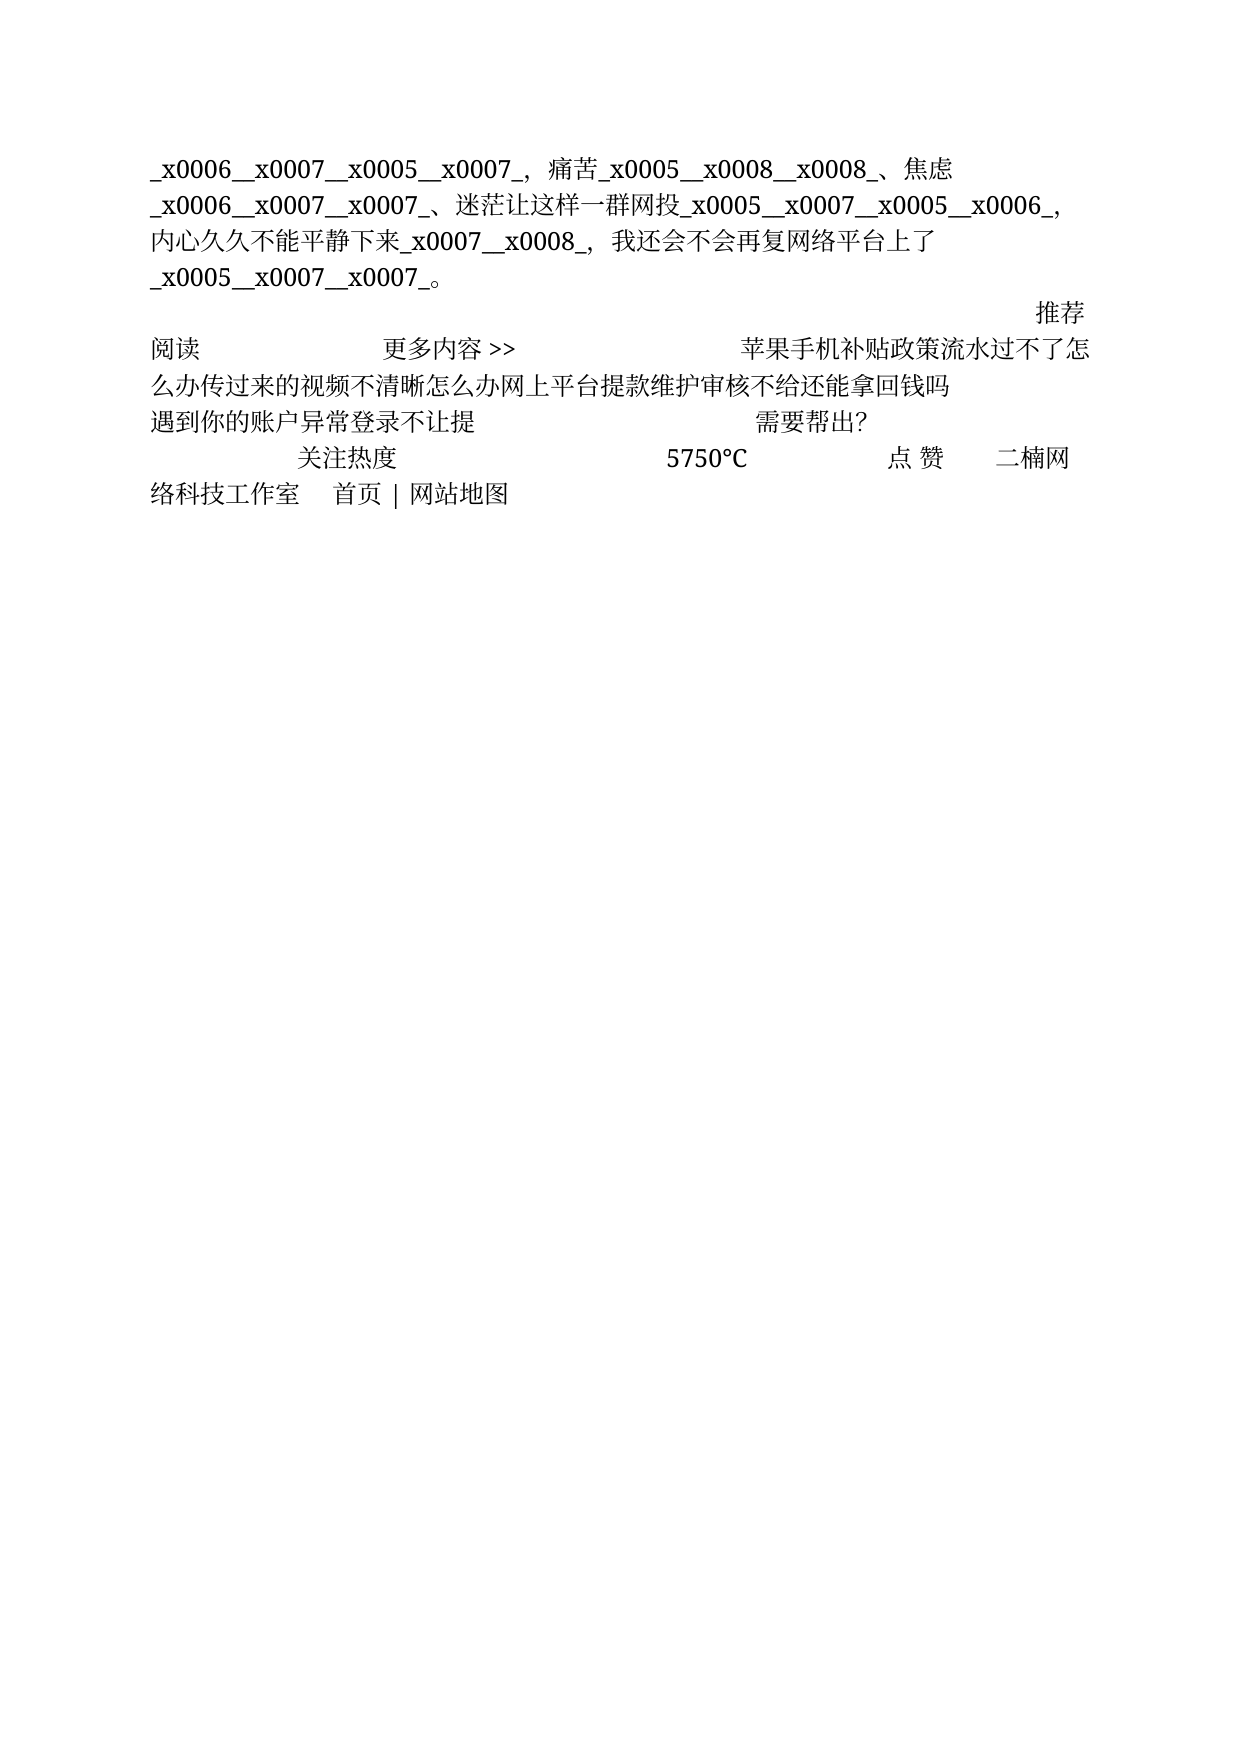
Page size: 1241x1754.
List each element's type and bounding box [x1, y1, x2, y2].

text [150, 150, 1090, 510]
